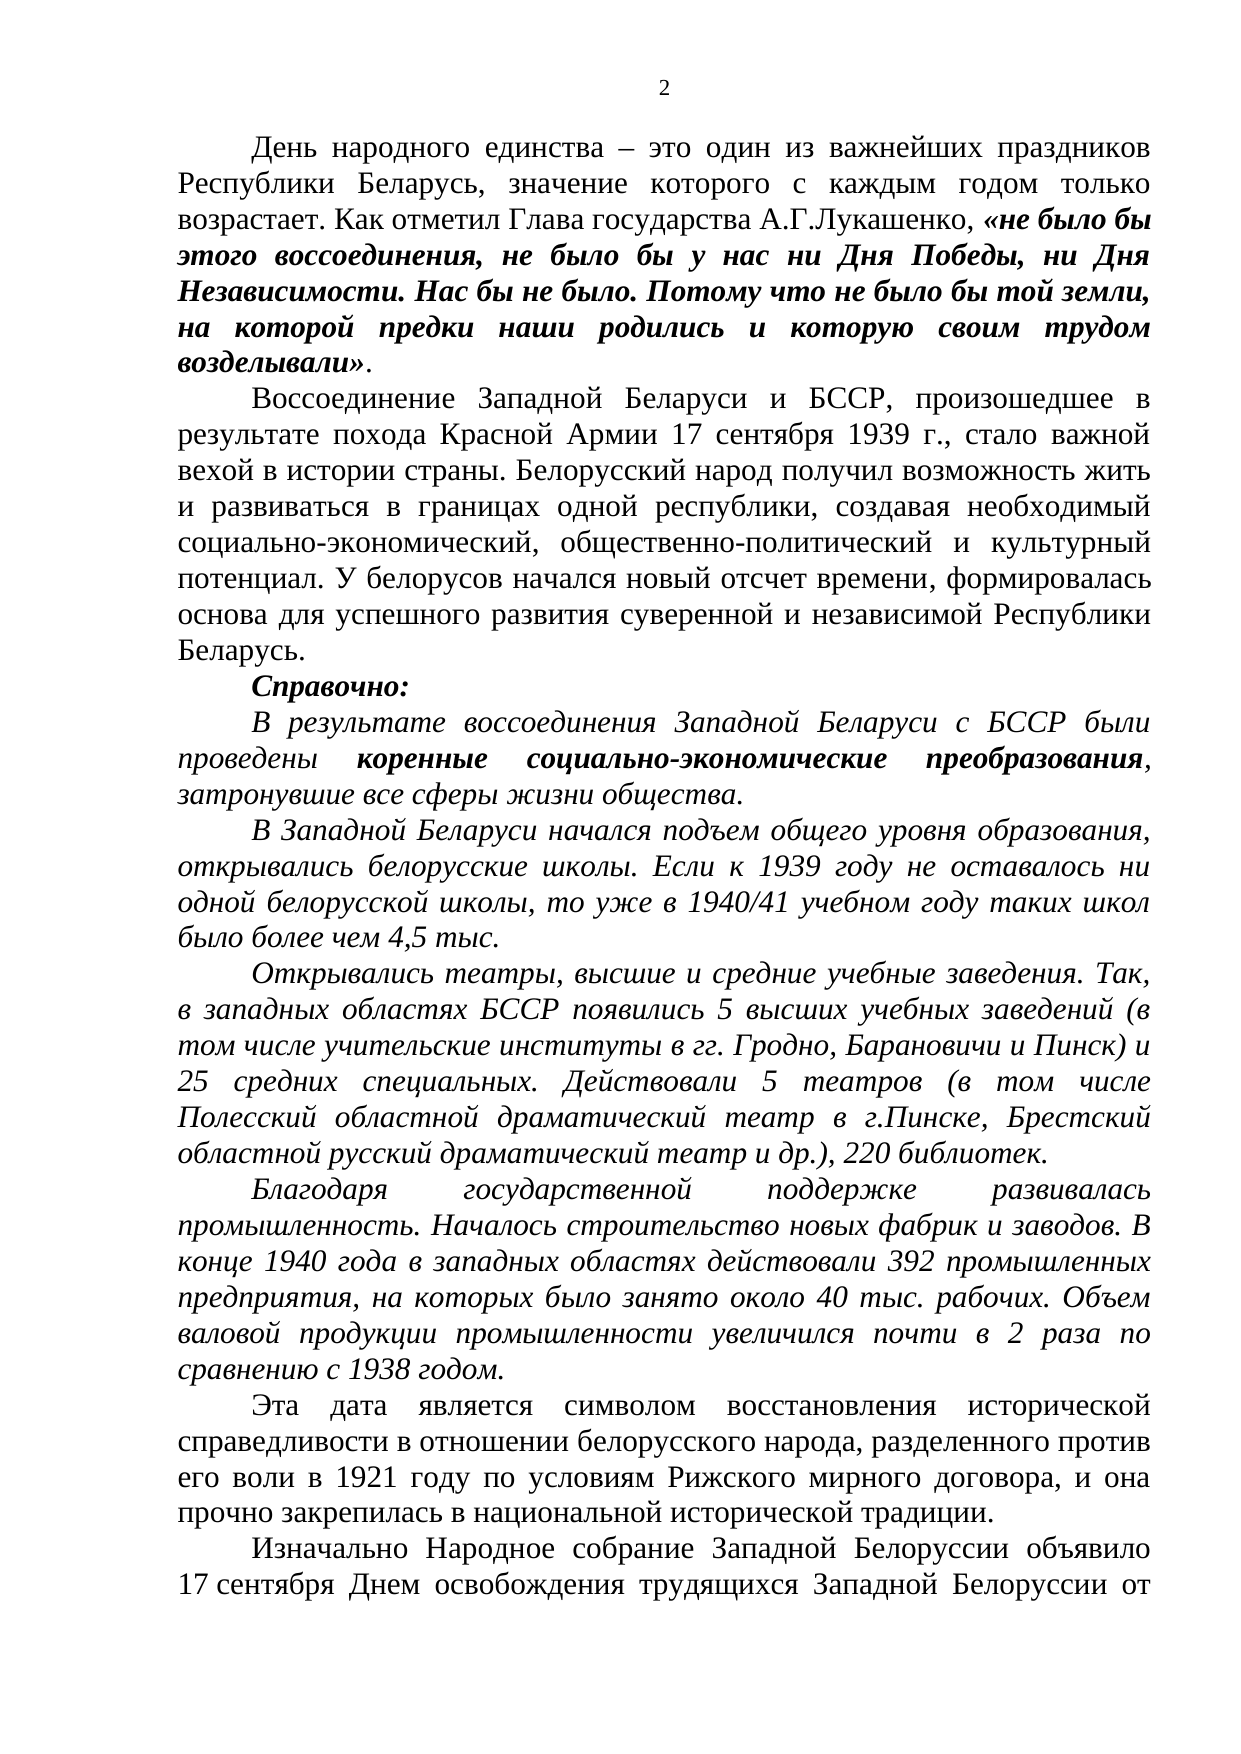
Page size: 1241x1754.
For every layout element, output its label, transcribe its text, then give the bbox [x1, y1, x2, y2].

text Эта дата является символом восстановления исторической справедливости в отношении белорусского народа, разделенного против его воли в 1921 году по условиям Рижского мирного договора, и она прочно закрепилась в национальной исторической традиции. [177, 1386, 1152, 1530]
text Благодаря государственной поддержке развивалась промышленность. Началось строительство новых фабрик и заводов. В конце 1940 года в западных областях действовали 392 промышленных предприятия, на которых было занято около 40 тыс. рабочих. Объем валовой продукции промышленности увеличился почти в 2 раза по сравнению с 1938 годом. [177, 1170, 1152, 1386]
text В Западной Беларуси начался подъем общего уровня образования, открывались белорусские школы. Если к 1939 году не оставалось ни одной белорусской школы, то уже в 1940/41 учебном году таких школ было более чем 4,5 тыс. [177, 811, 1152, 955]
text В результате воссоединения Западной Беларуси с БССР были проведены коренные социально-экономические преобразования, затронувшие все сферы жизни общества. [177, 703, 1152, 811]
text День народного единства – это один из важнейших праздников Республики Беларусь, значение которого с каждым годом только возрастает. Как отметил Глава государства А.Г.Лукашенко, «не было бы этого воссоединения, не было бы у нас ни Дня Победы, ни Дня Независимости. Нас бы не было. Потому что не было бы той земли, на которой предки наши родились и которую своим трудом возделывали». [177, 128, 1152, 380]
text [177, 1530, 1152, 1602]
text Воссоединение Западной Беларуси и БССР, произошедшее в результате похода Красной Армии 17 сентября 1939 г., стало важной вехой в истории страны. Белорусский народ получил возможность жить и развиваться в границах одной республики, создавая необходимый социально-экономический, общественно-политический и культурный потенциал. У белорусов начался новый отсчет времени, формировалась основа для успешного развития суверенной и независимой Республики Беларусь. [177, 380, 1152, 667]
text Справочно: [177, 667, 1152, 703]
text Открывались театры, высшие и средние учебные заведения. Так, в западных областях БССР появились 5 высших учебных заведений (в том числе учительские институты в гг. Гродно, Барановичи и Пинск) и 25 средних специальных. Действовали 5 театров (в том числе Полесский областной драматический театр в г.Пинске, Брестский областной русский драматический театр и др.), 220 библиотек. [177, 955, 1152, 1170]
